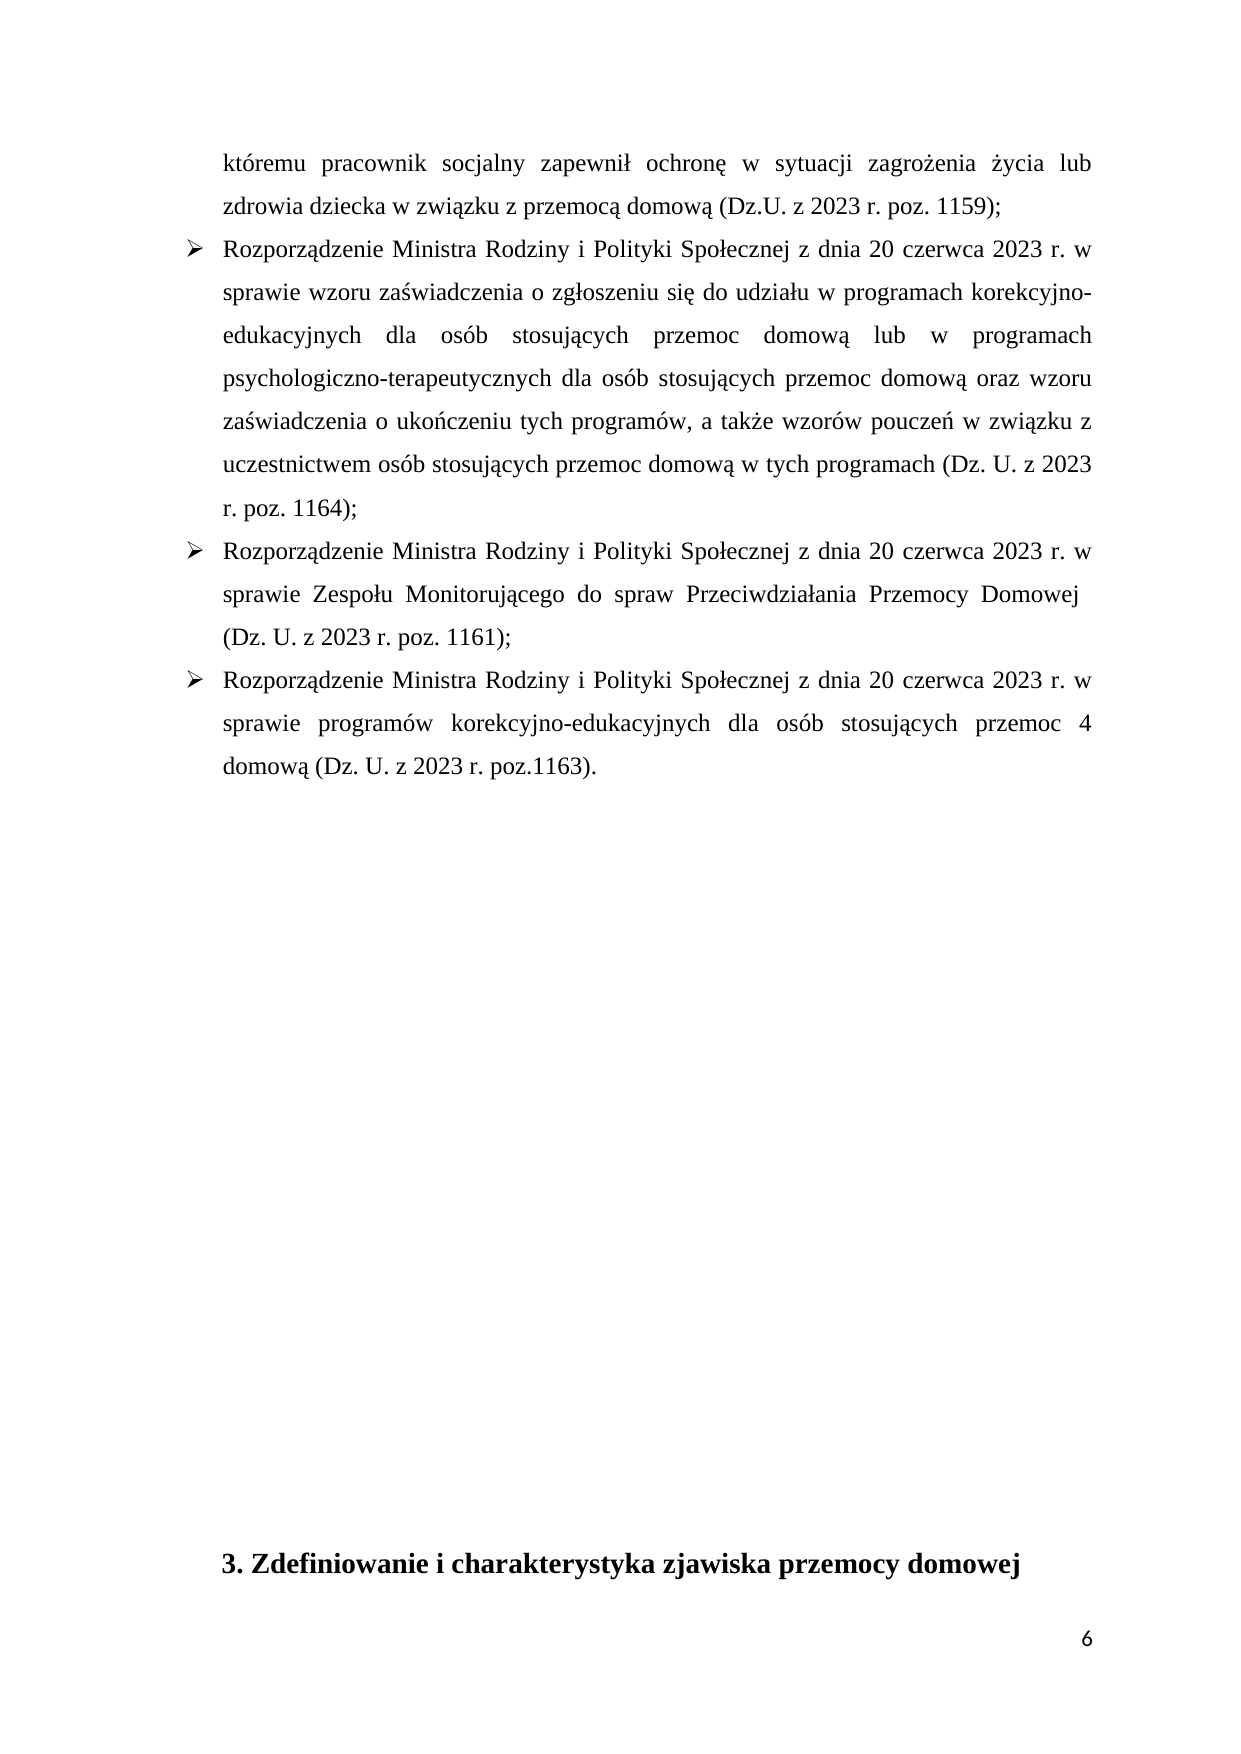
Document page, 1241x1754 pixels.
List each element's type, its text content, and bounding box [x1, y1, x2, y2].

text 3. Zdefiniowanie i charakterystyka zjawiska przemocy domowej [148, 1546, 1093, 1580]
list Rozporządzenie Ministra Rodziny i Polityki Społecznej z dnia 20 czerwca 2023 r. w sprawie programów korekcyjno-edukacyjnych dla osób stosujących przemoc 4 domową (Dz. U. z 2023 r. poz.1163). [185, 665, 1093, 780]
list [185, 148, 1093, 219]
list Rozporządzenie Ministra Rodziny i Polityki Społecznej z dnia 20 czerwca 2023 r. w sprawie wzoru zaświadczenia o zgłoszeniu się do udziału w programach korekcyjno-edukacyjnych dla osób stosujących przemoc domową lub w programach psychologiczno-terapeutycznych dla osób stosujących przemoc domową oraz wzoru zaświadczenia o ukończeniu tych programów, a także wzorów pouczeń w związku z uczestnictwem osób stosujących przemoc domową w tych programach (Dz. U. z 2023 r. poz. 1164); [185, 234, 1093, 521]
list Rozporządzenie Ministra Rodziny i Polityki Społecznej z dnia 20 czerwca 2023 r. w sprawie Zespołu Monitorującego do spraw Przeciwdziałania Przemocy Domowej (Dz. U. z 2023 r. poz. 1161); [185, 536, 1093, 651]
